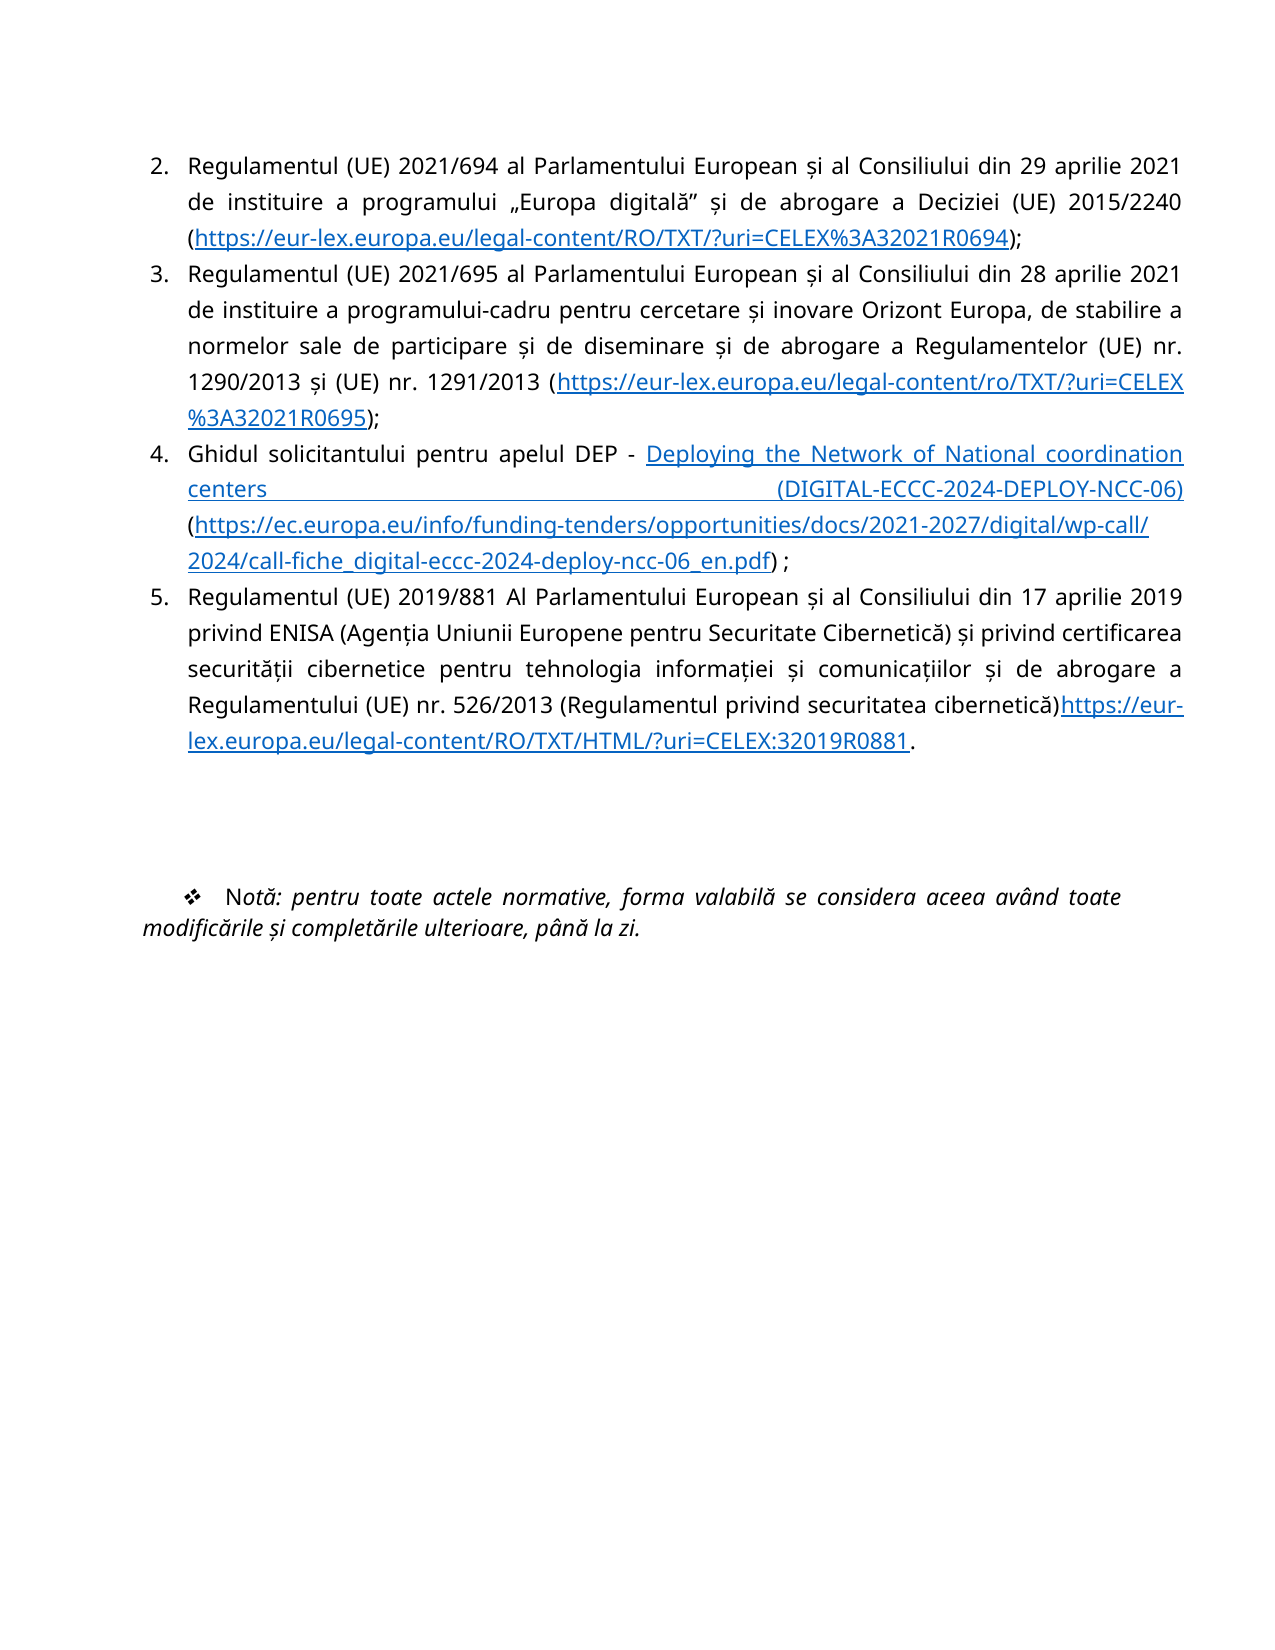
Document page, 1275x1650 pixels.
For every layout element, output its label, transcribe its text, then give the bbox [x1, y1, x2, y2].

list Notă: pentru toate actele normative, forma valabilă se considera aceea având toate modificările și completările ulterioare, până la zi. [142, 881, 1125, 944]
list Regulamentul (UE) 2021/694 al Parlamentului European și al Consiliului din 29 aprilie 2021 de instituire a programului „Europa digitală” și de abrogare a Deciziei (UE) 2015/2240 (https://eur-lex.europa.eu/legal-content/RO/TXT/?uri=CELEX%3A32021R0694); [150, 150, 1183, 253]
list Ghidul solicitantului pentru apelul DEP - Deploying the Network of National coordination centers (DIGITAL-ECCC-2024-DEPLOY-NCC-06) (https://ec.europa.eu/info/funding-tenders/opportunities/docs/2021-2027/digital/wp-call/2024/call-fiche_digital-eccc-2024-deploy-ncc-06_en.pdf) ; [150, 437, 1183, 577]
list Regulamentul (UE) 2019/881 Al Parlamentului European și al Consiliului din 17 aprilie 2019 privind ENISA (Agenția Uniunii Europene pentru Securitate Cibernetică) și privind certificarea securității cibernetice pentru tehnologia informației și comunicațiilor și de abrogare a Regulamentului (UE) nr. 526/2013 (Regulamentul privind securitatea cibernetică)https://eur-lex.europa.eu/legal-content/RO/TXT/HTML/?uri=CELEX:32019R0881. [150, 581, 1183, 756]
list Regulamentul (UE) 2021/695 al Parlamentului European și al Consiliului din 28 aprilie 2021 de instituire a programului-cadru pentru cercetare și inovare Orizont Europa, de stabilire a normelor sale de participare și de diseminare și de abrogare a Regulamentelor (UE) nr. 1290/2013 și (UE) nr. 1291/2013 (https://eur-lex.europa.eu/legal-content/ro/TXT/?uri=CELEX%3A32021R0695); [150, 258, 1183, 433]
